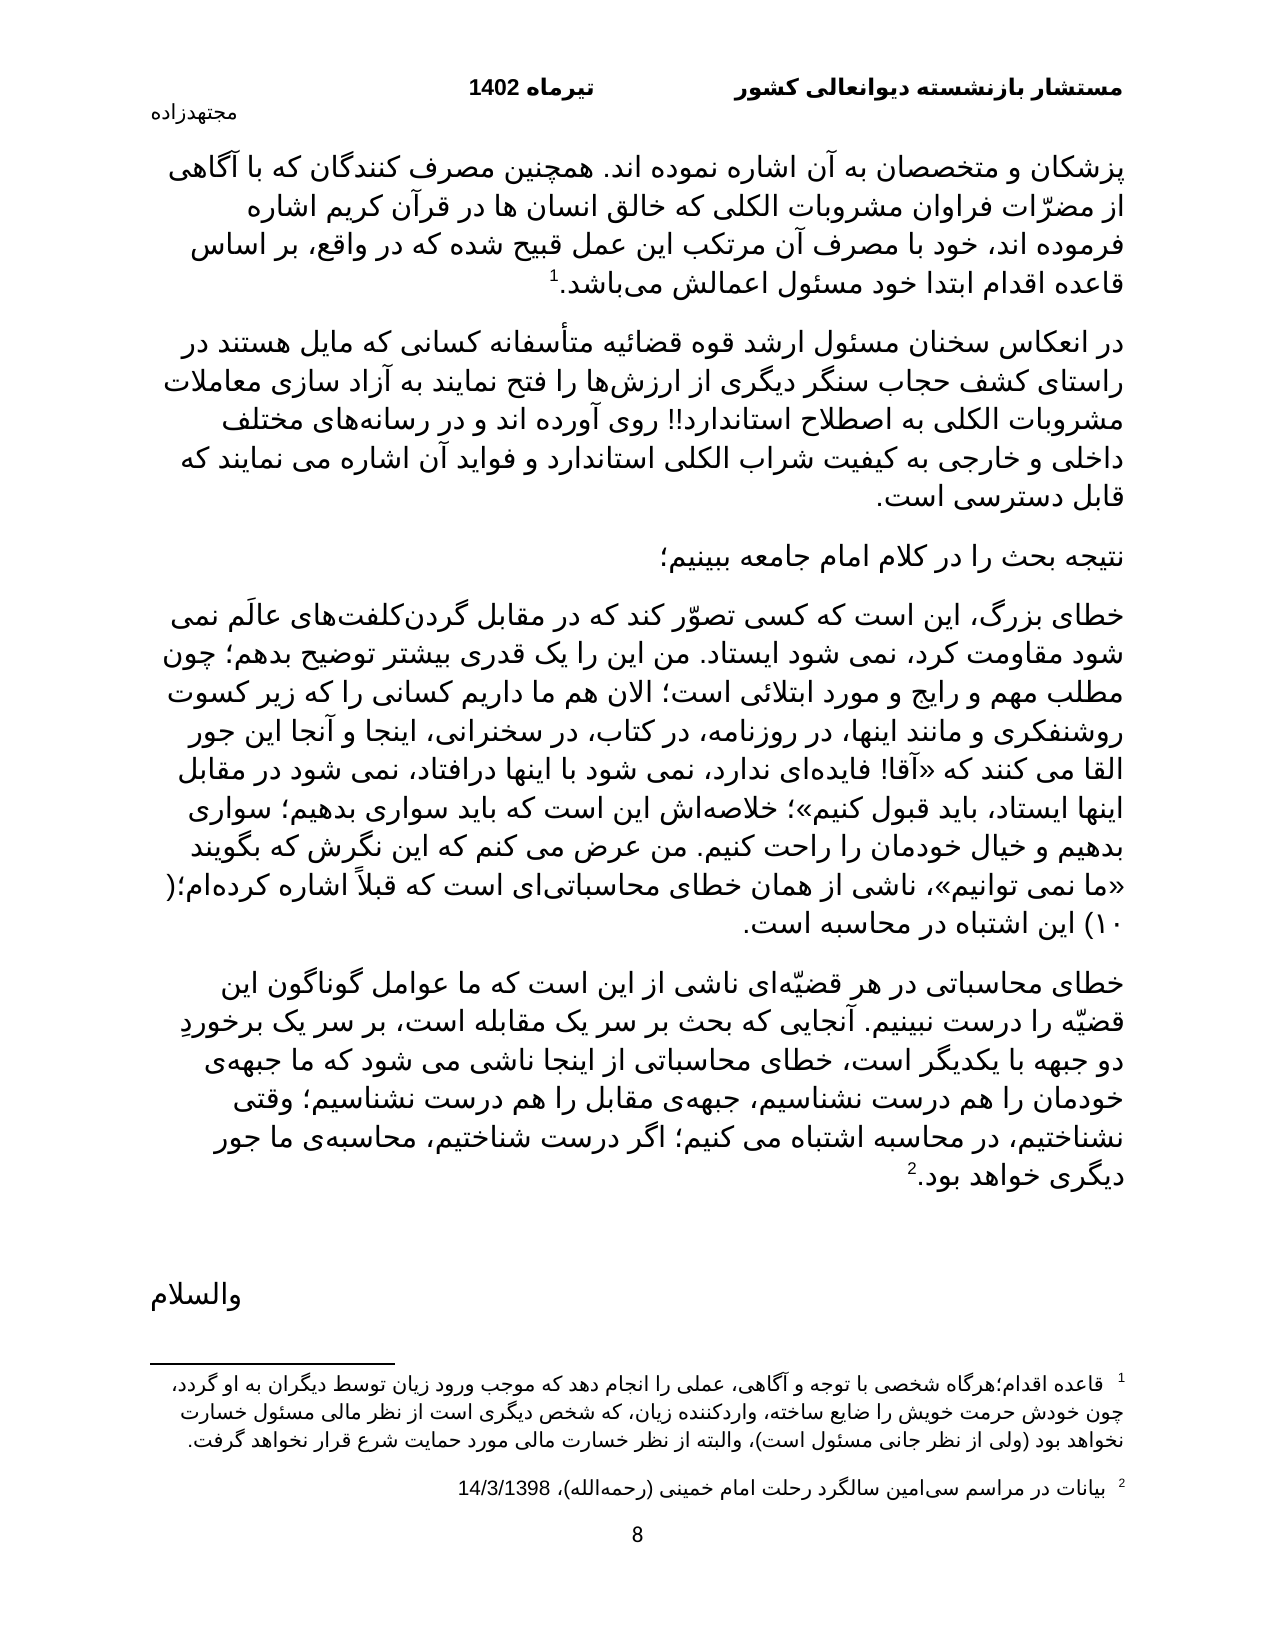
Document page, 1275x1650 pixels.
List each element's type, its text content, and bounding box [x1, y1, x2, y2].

text والسلام [150, 1277, 1125, 1311]
text در انعکاس سخنان مسئول ارشد قوه قضائیه متأسفانه کسانی که مایل هستند در راستای کشف حجاب سنگر دیگری از ارزش‌ها را فتح نمایند به آزاد سازی معاملات مشروبات الکلی به اصطلاح استاندارد!! روی آورده اند و در رسانه‌های مختلف داخلی و خارجی به کیفیت شراب الکلی استاندارد و فواید آن اشاره می نمایند که قابل دسترسی است. [150, 325, 1125, 513]
text نتیجه بحث را در کلام امام جامعه ببینیم؛ [150, 538, 1125, 572]
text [150, 150, 1125, 299]
text خطای بزرگ، این است که کسی تصوّر کند که در مقابل گردن‌کلفت‌های عالَم نمی شود مقاومت کرد، نمی شود ایستاد. من این را یک قدری بیشتر توضیح بدهم؛ چون مطلب مهم و رایج و مورد ابتلائی است؛ الان هم ما داریم کسانی را که زیر کسوت روشنفکری و مانند اینها، در روزنامه، در کتاب، در سخنرانی، اینجا و آنجا این جور القا می کنند که «آقا! فایده‌ای ندارد، نمی شود با اینها درافتاد، نمی شود در مقابل اینها ایستاد، باید قبول کنیم»؛ خلاصه‌اش این است که باید سواری بدهیم؛ سواری بدهیم و خیال خودمان را راحت کنیم. من عرض می کنم که این نگرش که بگویند «ما نمی توانیم»، ناشی از همان خطای محاسباتی‌ای است که قبلاً اشاره کرده‌ام؛(۱۰) این اشتباه در محاسبه است. [150, 598, 1125, 940]
text خطای محاسباتی در هر قضیّه‌ای ناشی از این است که ما عوامل گوناگون این قضیّه را درست نبینیم. آنجایی که بحث بر سر یک مقابله است، بر سر یک برخوردِ دو جبهه با یکدیگر است، خطای محاسباتی از اینجا ناشی می شود که ما جبهه‌ی خودمان را هم درست نشناسیم، جبهه‌ی مقابل را هم درست نشناسیم؛ وقتی نشناختیم، در محاسبه اشتباه می کنیم؛ اگر درست شناختیم، محاسبه‌ی ما جور دیگری خواهد بود. [150, 966, 1125, 1192]
